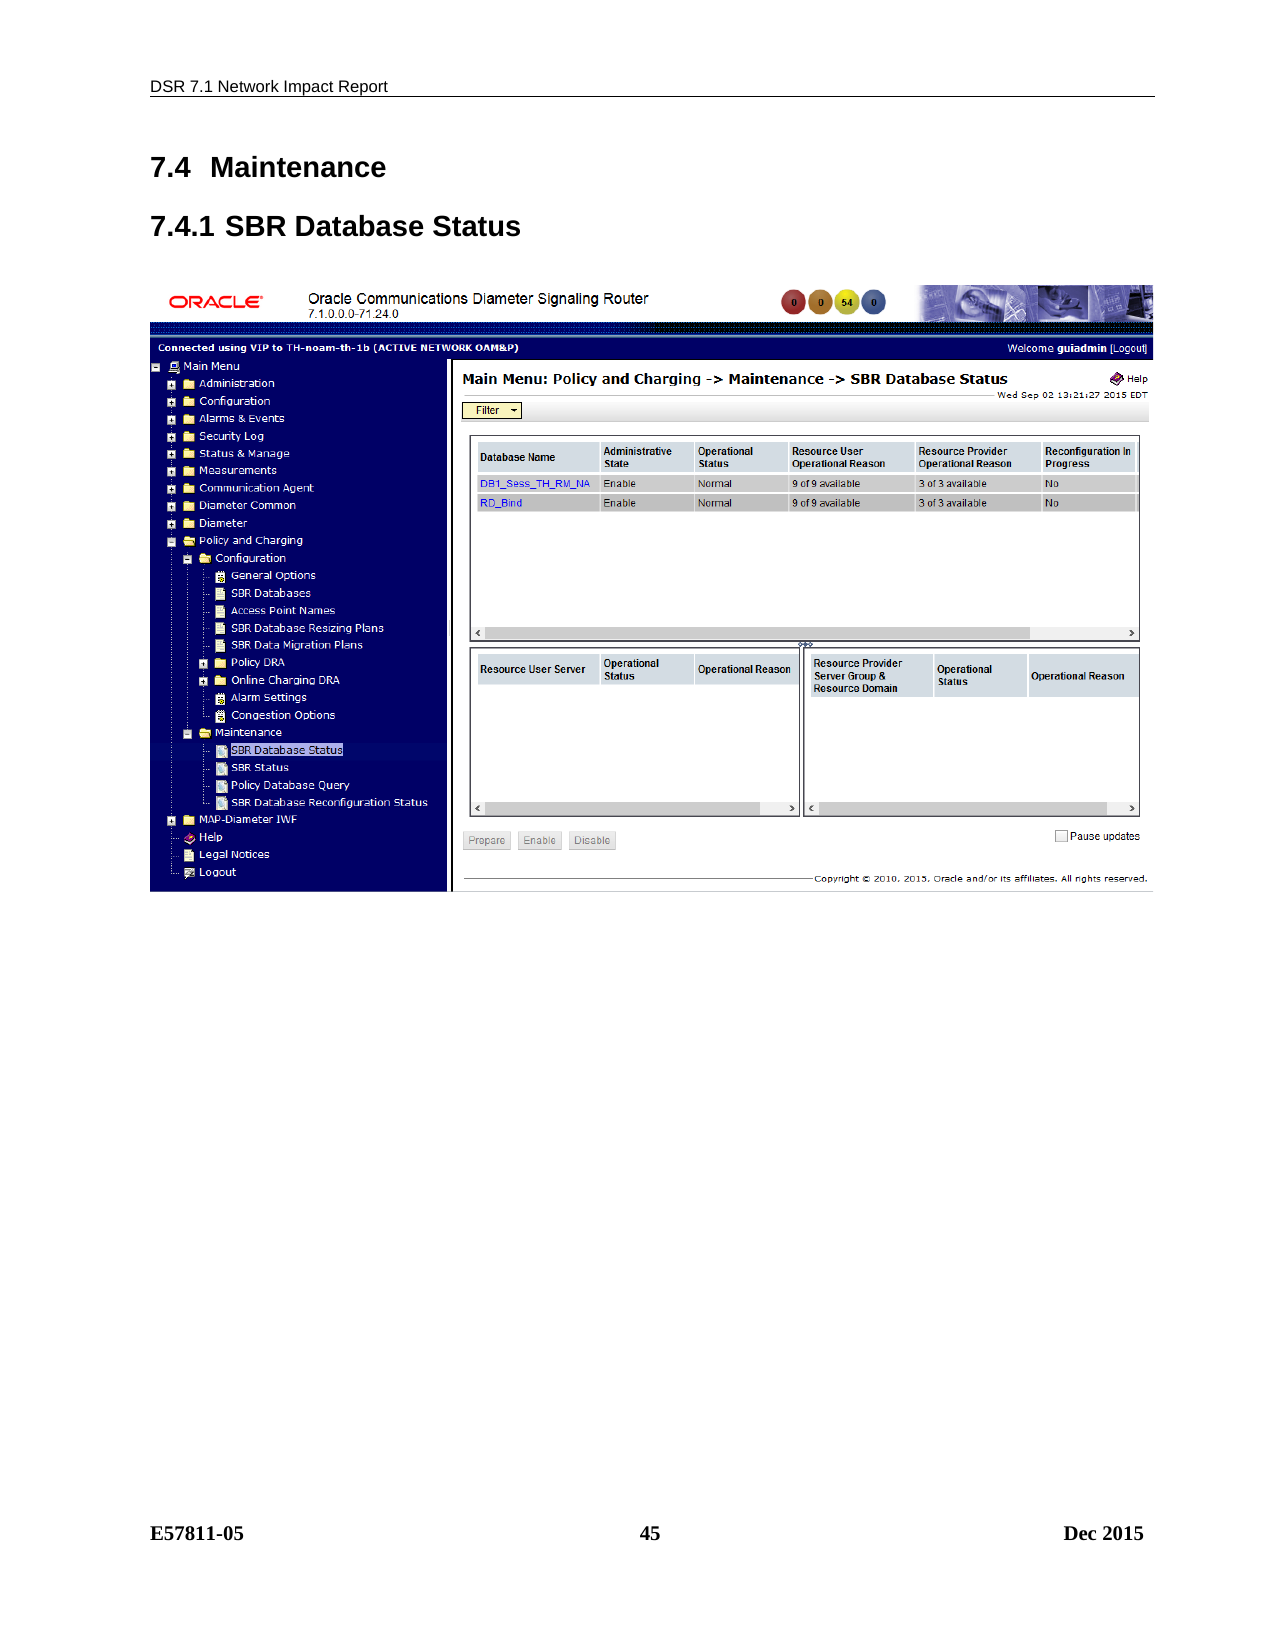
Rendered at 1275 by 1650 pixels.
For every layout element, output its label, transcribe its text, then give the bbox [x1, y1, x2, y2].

picture [150, 285, 1154, 892]
list SBR Database Status [150, 208, 1155, 242]
list Maintenance [150, 150, 1155, 183]
